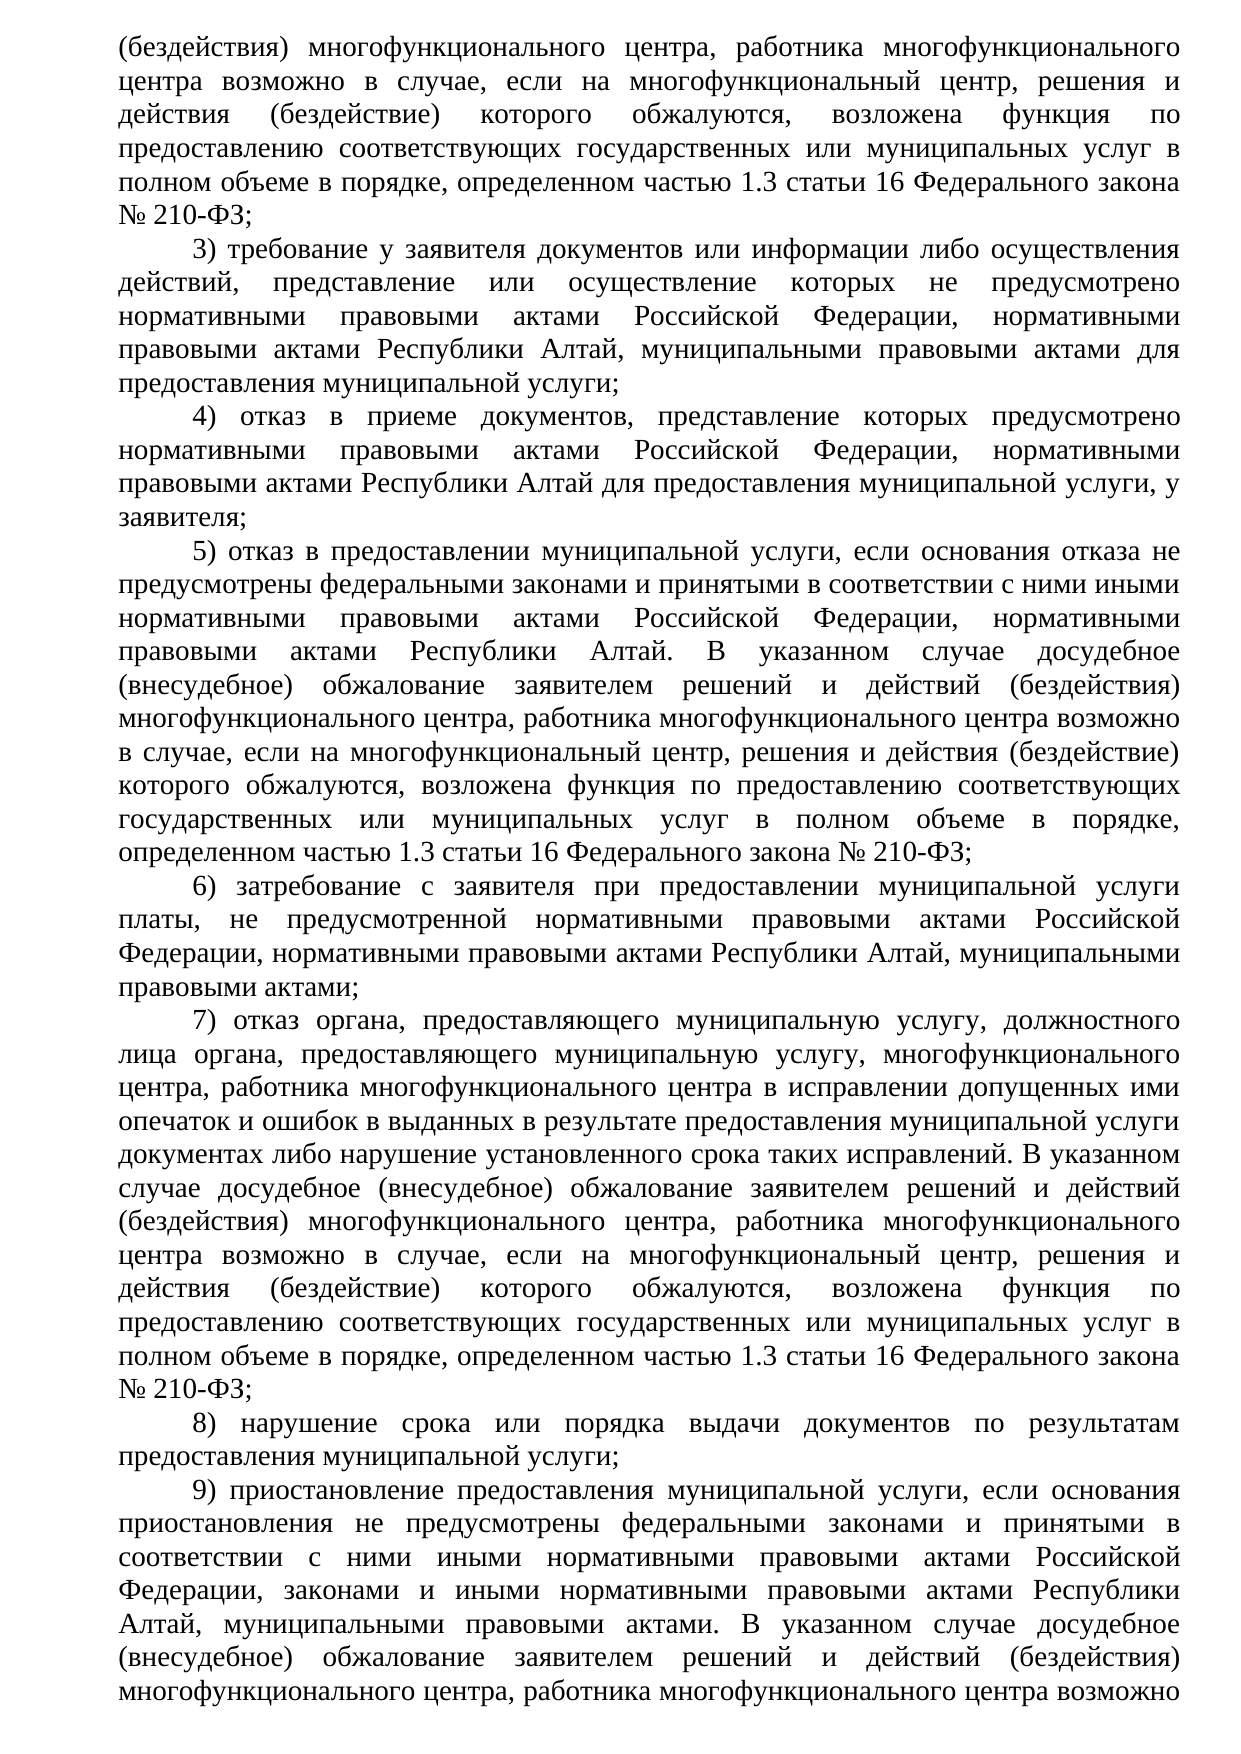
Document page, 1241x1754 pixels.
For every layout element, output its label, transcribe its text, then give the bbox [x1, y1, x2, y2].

text 4) отказ в приеме документов, представление которых предусмотрено нормативными правовыми актами Российской Федерации, нормативными правовыми актами Республики Алтай для предоставления муниципальной услуги, у заявителя; [118, 398, 1181, 533]
text 8) нарушение срока или порядка выдачи документов по результатам предоставления муниципальной услуги; [118, 1405, 1181, 1472]
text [118, 1472, 1181, 1707]
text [118, 29, 1181, 231]
text 3) требование у заявителя документов или информации либо осуществления действий, представление или осуществление которых не предусмотрено нормативными правовыми актами Российской Федерации, нормативными правовыми актами Республики Алтай, муниципальными правовыми актами для предоставления муниципальной услуги; [118, 231, 1181, 398]
text 7) отказ органа, предоставляющего муниципальную услугу, должностного лица органа, предоставляющего муниципальную услугу, многофункционального центра, работника многофункционального центра в исправлении допущенных ими опечаток и ошибок в выданных в результате предоставления муниципальной услуги документах либо нарушение установленного срока таких исправлений. В указанном случае досудебное (внесудебное) обжалование заявителем решений и действий (бездействия) многофункционального центра, работника многофункционального центра возможно в случае, если на многофункциональный центр, решения и действия (бездействие) которого обжалуются, возложена функция по предоставлению соответствующих государственных или муниципальных услуг в полном объеме в порядке, определенном частью 1.3 статьи 16 Федерального закона № 210-ФЗ; [118, 1002, 1181, 1405]
text 5) отказ в предоставлении муниципальной услуги, если основания отказа не предусмотрены федеральными законами и принятыми в соответствии с ними иными нормативными правовыми актами Российской Федерации, нормативными правовыми актами Республики Алтай. В указанном случае досудебное (внесудебное) обжалование заявителем решений и действий (бездействия) многофункционального центра, работника многофункционального центра возможно в случае, если на многофункциональный центр, решения и действия (бездействие) которого обжалуются, возложена функция по предоставлению соответствующих государственных или муниципальных услуг в полном объеме в порядке, определенном частью 1.3 статьи 16 Федерального закона № 210-ФЗ; [118, 533, 1181, 868]
text 6) затребование с заявителя при предоставлении муниципальной услуги платы, не предусмотренной нормативными правовыми актами Российской Федерации, нормативными правовыми актами Республики Алтай, муниципальными правовыми актами; [118, 868, 1181, 1002]
